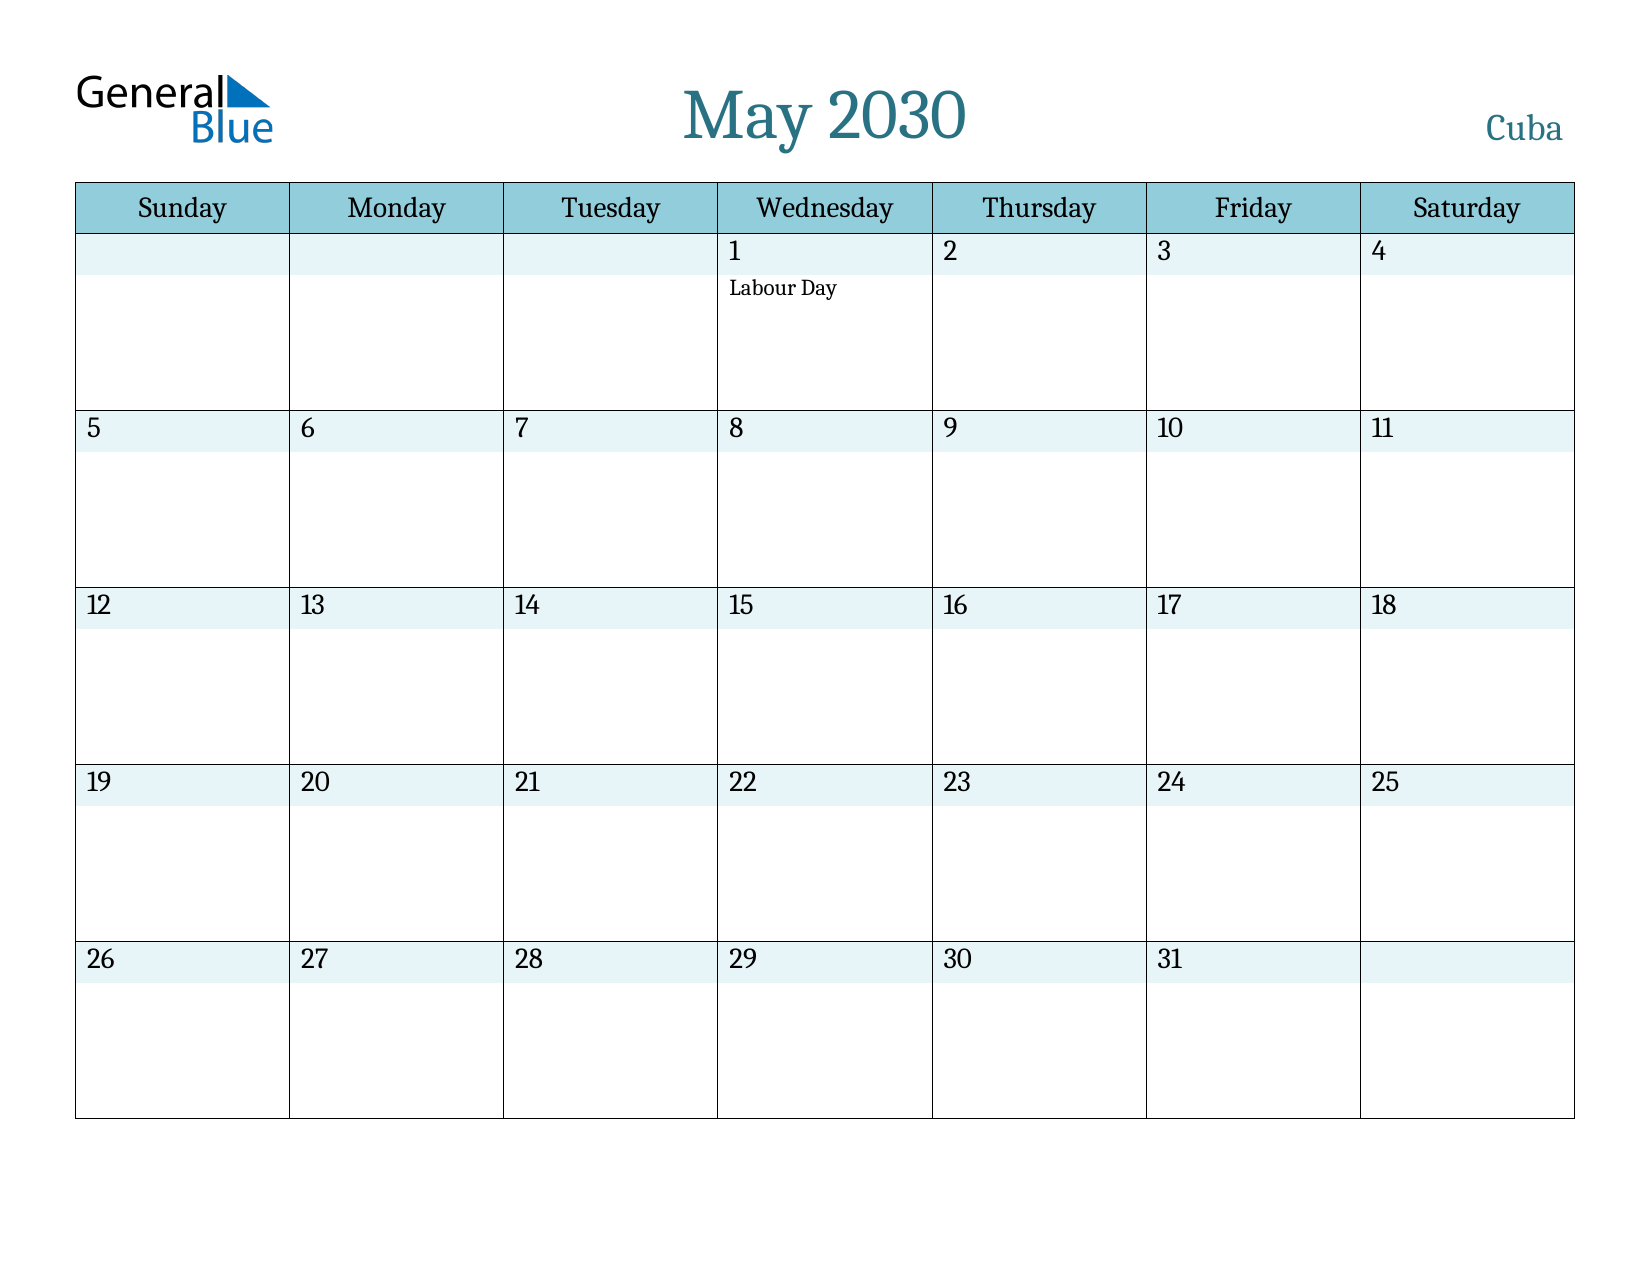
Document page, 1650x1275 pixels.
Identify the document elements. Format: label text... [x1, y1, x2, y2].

table_cell 1 [718, 234, 932, 275]
table_cell [504, 983, 717, 1118]
table_cell [76, 806, 289, 941]
table_cell [504, 452, 717, 587]
table_cell 6 [290, 411, 503, 452]
table_cell [933, 983, 1146, 1118]
table_cell 31 [1147, 942, 1360, 983]
table_cell 14 [504, 588, 717, 629]
table_cell [1147, 983, 1360, 1118]
table_cell 10 [1147, 411, 1360, 452]
table_cell Thursday [933, 183, 1146, 233]
table_cell [290, 806, 503, 941]
table_cell [1361, 806, 1574, 941]
table_cell 29 [718, 942, 932, 983]
table_cell 13 [290, 588, 503, 629]
table_cell 15 [718, 588, 932, 629]
table_cell [1147, 452, 1360, 587]
table_cell 23 [933, 765, 1146, 806]
table_cell 25 [1361, 765, 1574, 806]
table_cell [933, 806, 1146, 941]
table_cell [76, 983, 289, 1118]
table_cell [290, 452, 503, 587]
table_cell 26 [76, 942, 289, 983]
table_cell 27 [290, 942, 503, 983]
picture [77, 75, 273, 143]
table_cell [76, 629, 289, 764]
table_cell [290, 629, 503, 764]
table_header Cuba [1146, 75, 1574, 182]
table_header May 2030 [504, 75, 1146, 182]
table_cell 20 [290, 765, 503, 806]
table_header [76, 75, 503, 182]
table_cell 17 [1147, 588, 1360, 629]
table_cell 2 [933, 234, 1146, 275]
table_cell 11 [1361, 411, 1574, 452]
table_cell 5 [76, 411, 289, 452]
table_cell [933, 275, 1146, 410]
table_cell Sunday [76, 183, 289, 233]
table_cell [76, 452, 289, 587]
table_cell [1361, 983, 1574, 1118]
table_cell [76, 234, 289, 275]
table_cell [504, 806, 717, 941]
table_cell [504, 234, 717, 275]
table_cell 12 [76, 588, 289, 629]
table_cell 3 [1147, 234, 1360, 275]
table_cell [933, 452, 1146, 587]
table_cell Monday [290, 183, 503, 233]
table_cell 28 [504, 942, 717, 983]
table_cell Labour Day [718, 275, 932, 410]
table_cell [290, 275, 503, 410]
table_cell [718, 983, 932, 1118]
table_cell [1147, 806, 1360, 941]
table_cell [718, 452, 932, 587]
table_cell 22 [718, 765, 932, 806]
table_cell Saturday [1361, 183, 1574, 233]
table_cell 16 [933, 588, 1146, 629]
table_cell [504, 275, 717, 410]
table_cell [290, 983, 503, 1118]
table_cell [1147, 275, 1360, 410]
table_cell 18 [1361, 588, 1574, 629]
table_cell 7 [504, 411, 717, 452]
table_cell [1147, 629, 1360, 764]
table_cell Tuesday [504, 183, 717, 233]
table_cell [290, 234, 503, 275]
table_cell 30 [933, 942, 1146, 983]
table_cell Friday [1147, 183, 1360, 233]
table_cell Wednesday [718, 183, 932, 233]
table_cell [1361, 942, 1574, 983]
table_cell [1361, 452, 1574, 587]
table_cell 19 [76, 765, 289, 806]
table_cell 24 [1147, 765, 1360, 806]
table_cell [933, 629, 1146, 764]
table_cell [504, 629, 717, 764]
table_cell [718, 629, 932, 764]
table_cell 8 [718, 411, 932, 452]
table_cell [1361, 629, 1574, 764]
table_cell [718, 806, 932, 941]
table_cell [76, 275, 289, 410]
table_cell 9 [933, 411, 1146, 452]
table_cell 4 [1361, 234, 1574, 275]
table_cell 21 [504, 765, 717, 806]
table_cell [1361, 275, 1574, 410]
